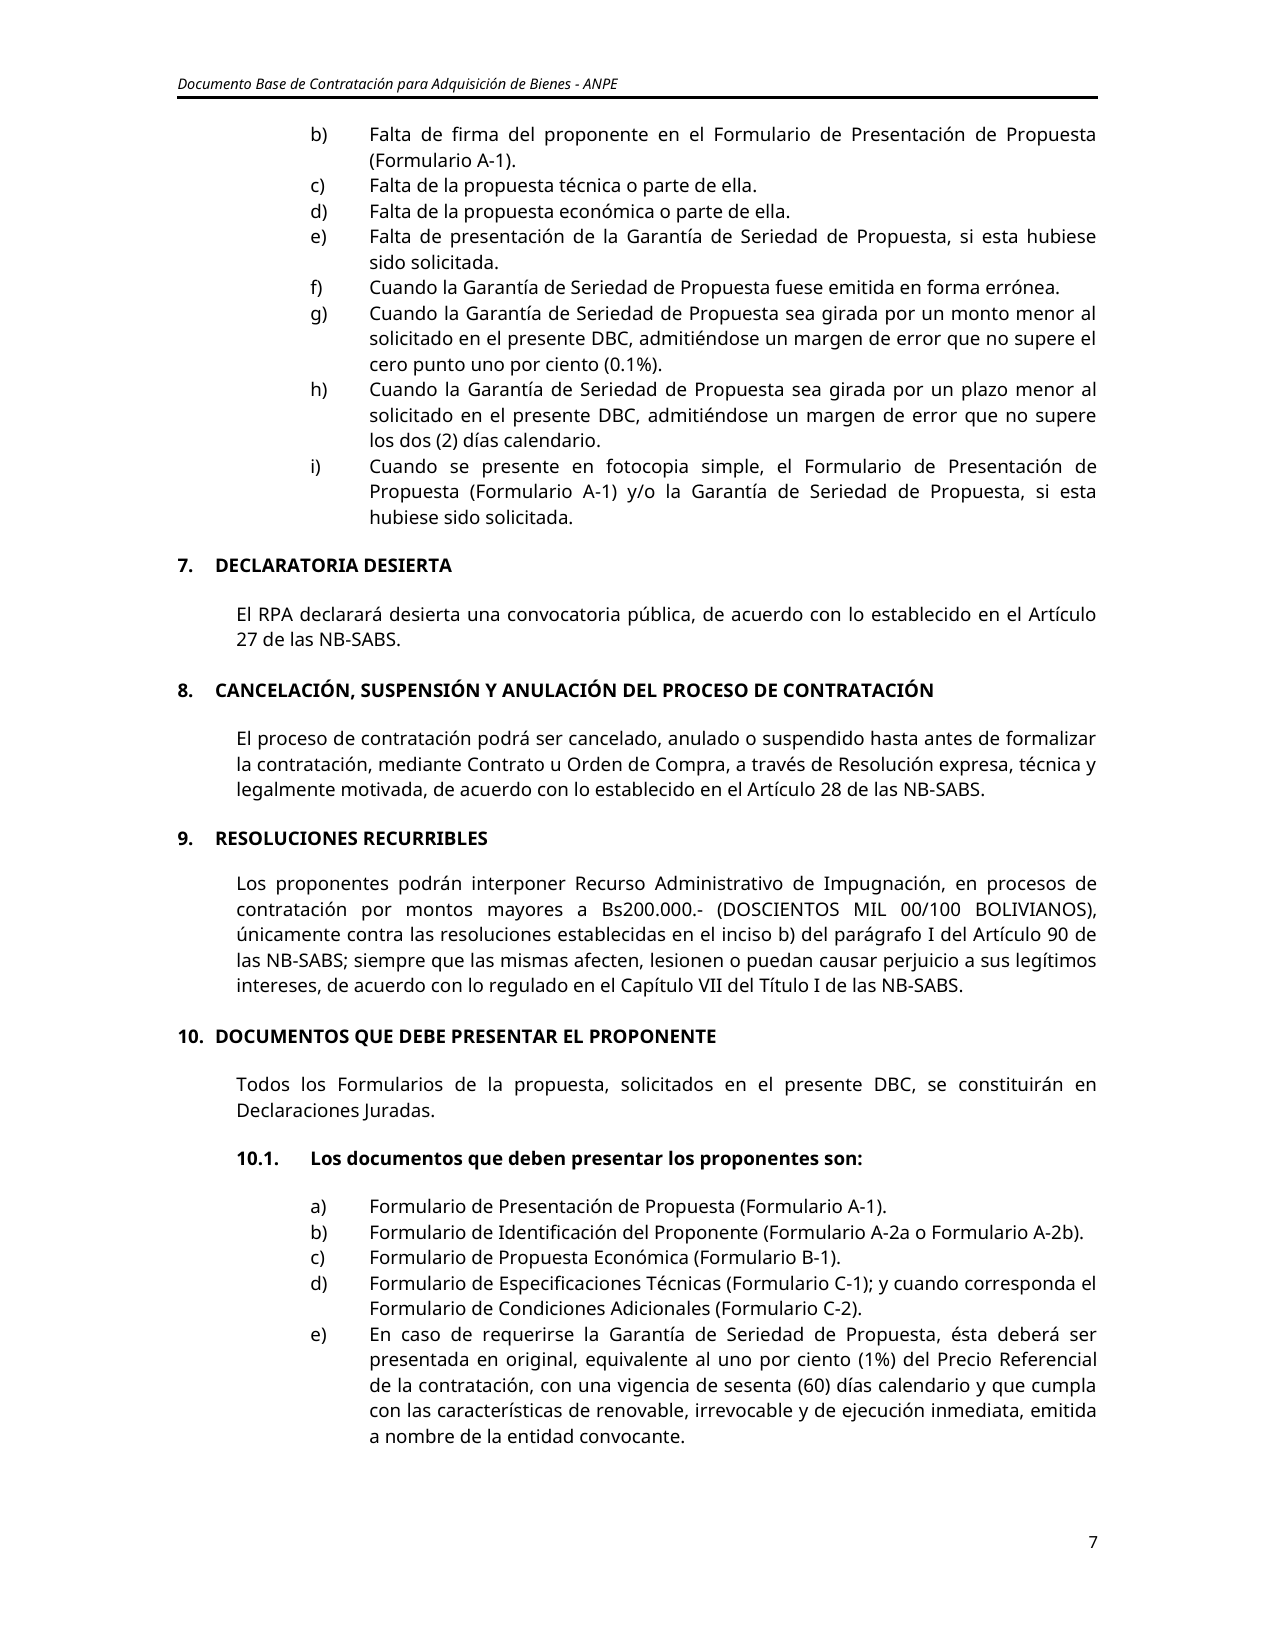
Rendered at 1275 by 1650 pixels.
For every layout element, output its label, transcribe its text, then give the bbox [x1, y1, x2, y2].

list Formulario de Propuesta Económica (Formulario B-1). [310, 1245, 1098, 1270]
text Todos los Formularios de la propuesta, solicitados en el presente DBC, se constituirán en Declaraciones Juradas. [236, 1072, 1098, 1123]
list Cuando la Garantía de Seriedad de Propuesta sea girada por un plazo menor al solicitado en el presente DBC, admitiéndose un margen de error que no supere los dos (2) días calendario. [310, 377, 1098, 453]
subtitle Los documentos que deben presentar los proponentes son: [236, 1145, 1098, 1171]
list Formulario de Identificación del Proponente (Formulario A-2a o Formulario A-2b). [310, 1219, 1098, 1245]
text El proceso de contratación podrá ser cancelado, anulado o suspendido hasta antes de formalizar la contratación, mediante Contrato u Orden de Compra, a través de Resolución expresa, técnica y legalmente motivada, de acuerdo con lo establecido en el Artículo 28 de las NB-SABS. [177, 726, 1098, 802]
list Falta de presentación de la Garantía de Seriedad de Propuesta, si esta hubiese sido solicitada. [310, 224, 1098, 275]
list En caso de requerirse la Garantía de Seriedad de Propuesta, ésta deberá ser presentada en original, equivalente al uno por ciento (1%) del Precio Referencial de la contratación, con una vigencia de sesenta (60) días calendario y que cumpla con las características de renovable, irrevocable y de ejecución inmediata, emitida a nombre de la entidad convocante. [310, 1321, 1098, 1449]
list Cuando se presente en fotocopia simple, el Formulario de Presentación de Propuesta (Formulario A-1) y/o la Garantía de Seriedad de Propuesta, si esta hubiese sido solicitada. [310, 453, 1098, 530]
list Falta de la propuesta económica o parte de ella. [310, 198, 1098, 224]
subtitle DOCUMENTOS QUE DEBE PRESENTAR EL PROPONENTE [177, 1023, 1098, 1049]
list Falta de la propuesta técnica o parte de ella. [310, 173, 1098, 198]
subtitle CANCELACIÓN, SUSPENSIÓN Y ANULACIÓN DEL PROCESO DE CONTRATACIÓN [177, 677, 1098, 703]
subtitle RESOLUCIONES RECURRIBLES [177, 825, 1098, 850]
list Cuando la Garantía de Seriedad de Propuesta fuese emitida en forma errónea. [310, 275, 1098, 300]
text El RPA declarará desierta una convocatoria pública, de acuerdo con lo establecido en el Artículo 27 de las NB-SABS. [236, 601, 1098, 652]
list Formulario de Especificaciones Técnicas (Formulario C-1); y cuando corresponda el Formulario de Condiciones Adicionales (Formulario C-2). [310, 1270, 1098, 1321]
subtitle DECLARATORIA DESIERTA [177, 553, 1098, 578]
list Cuando la Garantía de Seriedad de Propuesta sea girada por un monto menor al solicitado en el presente DBC, admitiéndose un margen de error que no supere el cero punto uno por ciento (0.1%). [310, 300, 1098, 377]
list Falta de firma del proponente en el Formulario de Presentación de Propuesta (Formulario A-1). [310, 122, 1098, 173]
list Formulario de Presentación de Propuesta (Formulario A-1). [310, 1194, 1098, 1219]
text Los proponentes podrán interponer Recurso Administrativo de Impugnación, en procesos de contratación por montos mayores a Bs200.000.- (DOSCIENTOS MIL 00/100 BOLIVIANOS), únicamente contra las resoluciones establecidas en el inciso b) del parágrafo I del Artículo 90 de las NB-SABS; siempre que las mismas afecten, lesionen o puedan causar perjuicio a sus legítimos intereses, de acuerdo con lo regulado en el Capítulo VII del Título I de las NB-SABS. [177, 870, 1098, 998]
